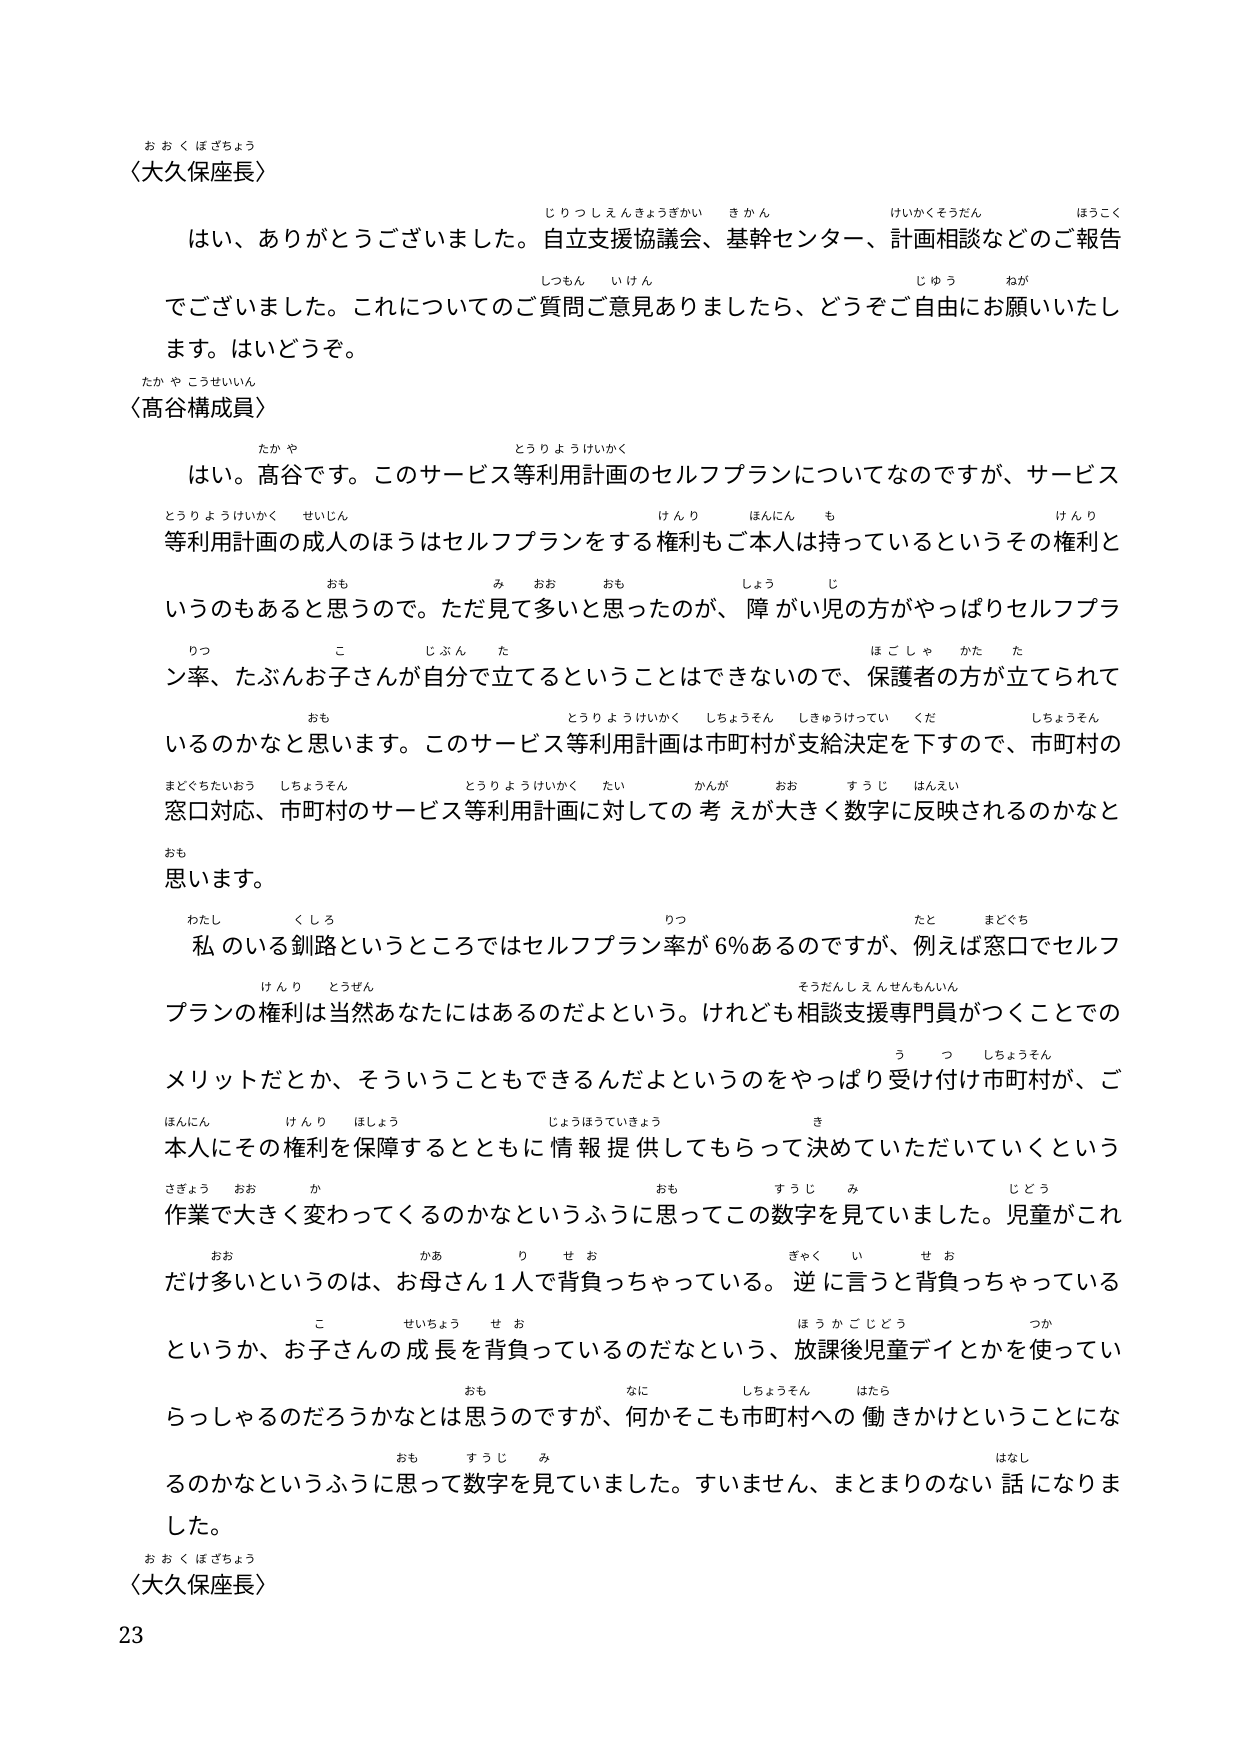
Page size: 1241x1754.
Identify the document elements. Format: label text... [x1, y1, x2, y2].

text はい。です。このサービスのセルフプランについてなのですが、サービスののほうはセルフプランをするもごはっているというそのというのもあるとうので。ただていとったのが、がいの方がやっぱりセルフプラン、たぶんおさんがでてるということはできないので、のがてられているのかなといます。このサービスはがをすので、の、のサービスにしてのえがきくにされるのかなといます。 [164, 431, 1122, 902]
text 〈〉 [118, 1542, 1122, 1609]
text のいるというところではセルフプランが6％あるのですが、えばでセルフプランのはあなたにはあるのだよという。けれどもがつくことでのメリットだとか、そういうこともできるんだよというのをやっぱりけけが、ごにそのをするとともにしてもらってめていただいていくというできくわってくるのかなというふうにってこのをていました。がこれだけいというのは、おさん1でっちゃっている。にうとっちゃっているというか、おさんのをっているのだなという、デイとかをっていらっしゃるのだろうかなとはうのですが、かそこもへのきかけということになるのかなというふうにってをていました。すいません、まとまりのないになりました。 [164, 902, 1122, 1542]
text 〈〉 [118, 364, 1122, 431]
text 〈〉 [118, 128, 1122, 196]
text はい、ありがとうございました。、センター、などのごでございました。これについてのごごありましたら、どうぞごにおいいたします。はいどうぞ。 [164, 196, 1122, 364]
